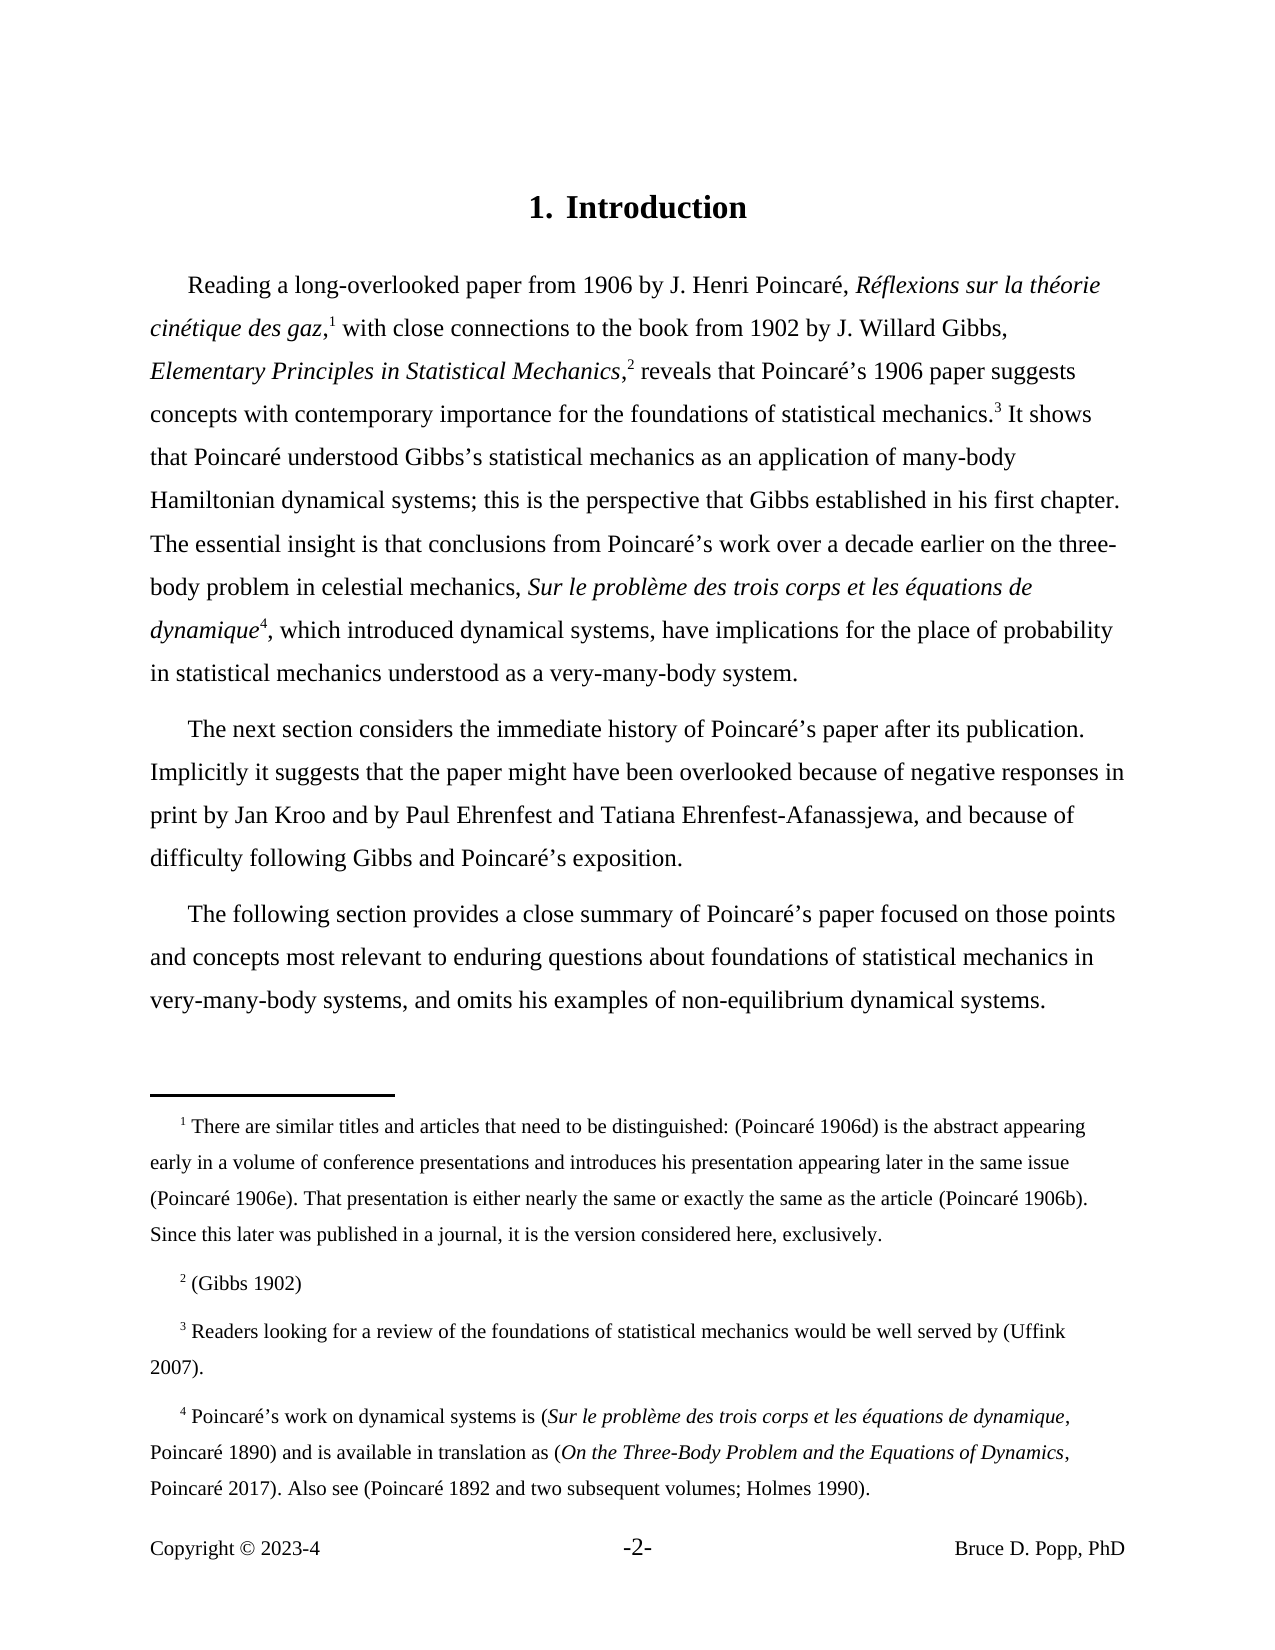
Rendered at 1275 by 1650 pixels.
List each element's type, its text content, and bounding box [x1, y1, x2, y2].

subtitle Introduction [150, 187, 1125, 226]
text The following section provides a close summary of Poincaré’s paper focused on those points and concepts most relevant to enduring questions about foundations of statistical mechanics in very-many-body systems, and omits his examples of non-equilibrium dynamical systems. [150, 899, 1125, 1014]
text The next section considers the immediate history of Poincaré’s paper after its publication. Implicitly it suggests that the paper might have been overlooked because of negative responses in print by Jan Kroo and by Paul Ehrenfest and Tatiana Ehrenfest-Afanassjewa, and because of difficulty following Gibbs and Poincaré’s exposition. [150, 714, 1125, 872]
text Reading a long-overlooked paper from 1906 by J. Henri Poincaré, Réflexions sur la théorie cinétique des gaz, with close connections to the book from 1902 by J. Willard Gibbs, Elementary Principles in Statistical Mechanics, reveals that Poincaré’s 1906 paper suggests concepts with contemporary importance for the foundations of statistical mechanics. It shows that Poincaré understood Gibbs’s statistical mechanics as an application of many-body Hamiltonian dynamical systems; this is the perspective that Gibbs established in his first chapter. The essential insight is that conclusions from Poincaré’s work over a decade earlier on the three-body problem in celestial mechanics, Sur le problème des trois corps et les équations de dynamique, which introduced dynamical systems, have implications for the place of probability in statistical mechanics understood as a very-many-body system. [150, 270, 1125, 687]
